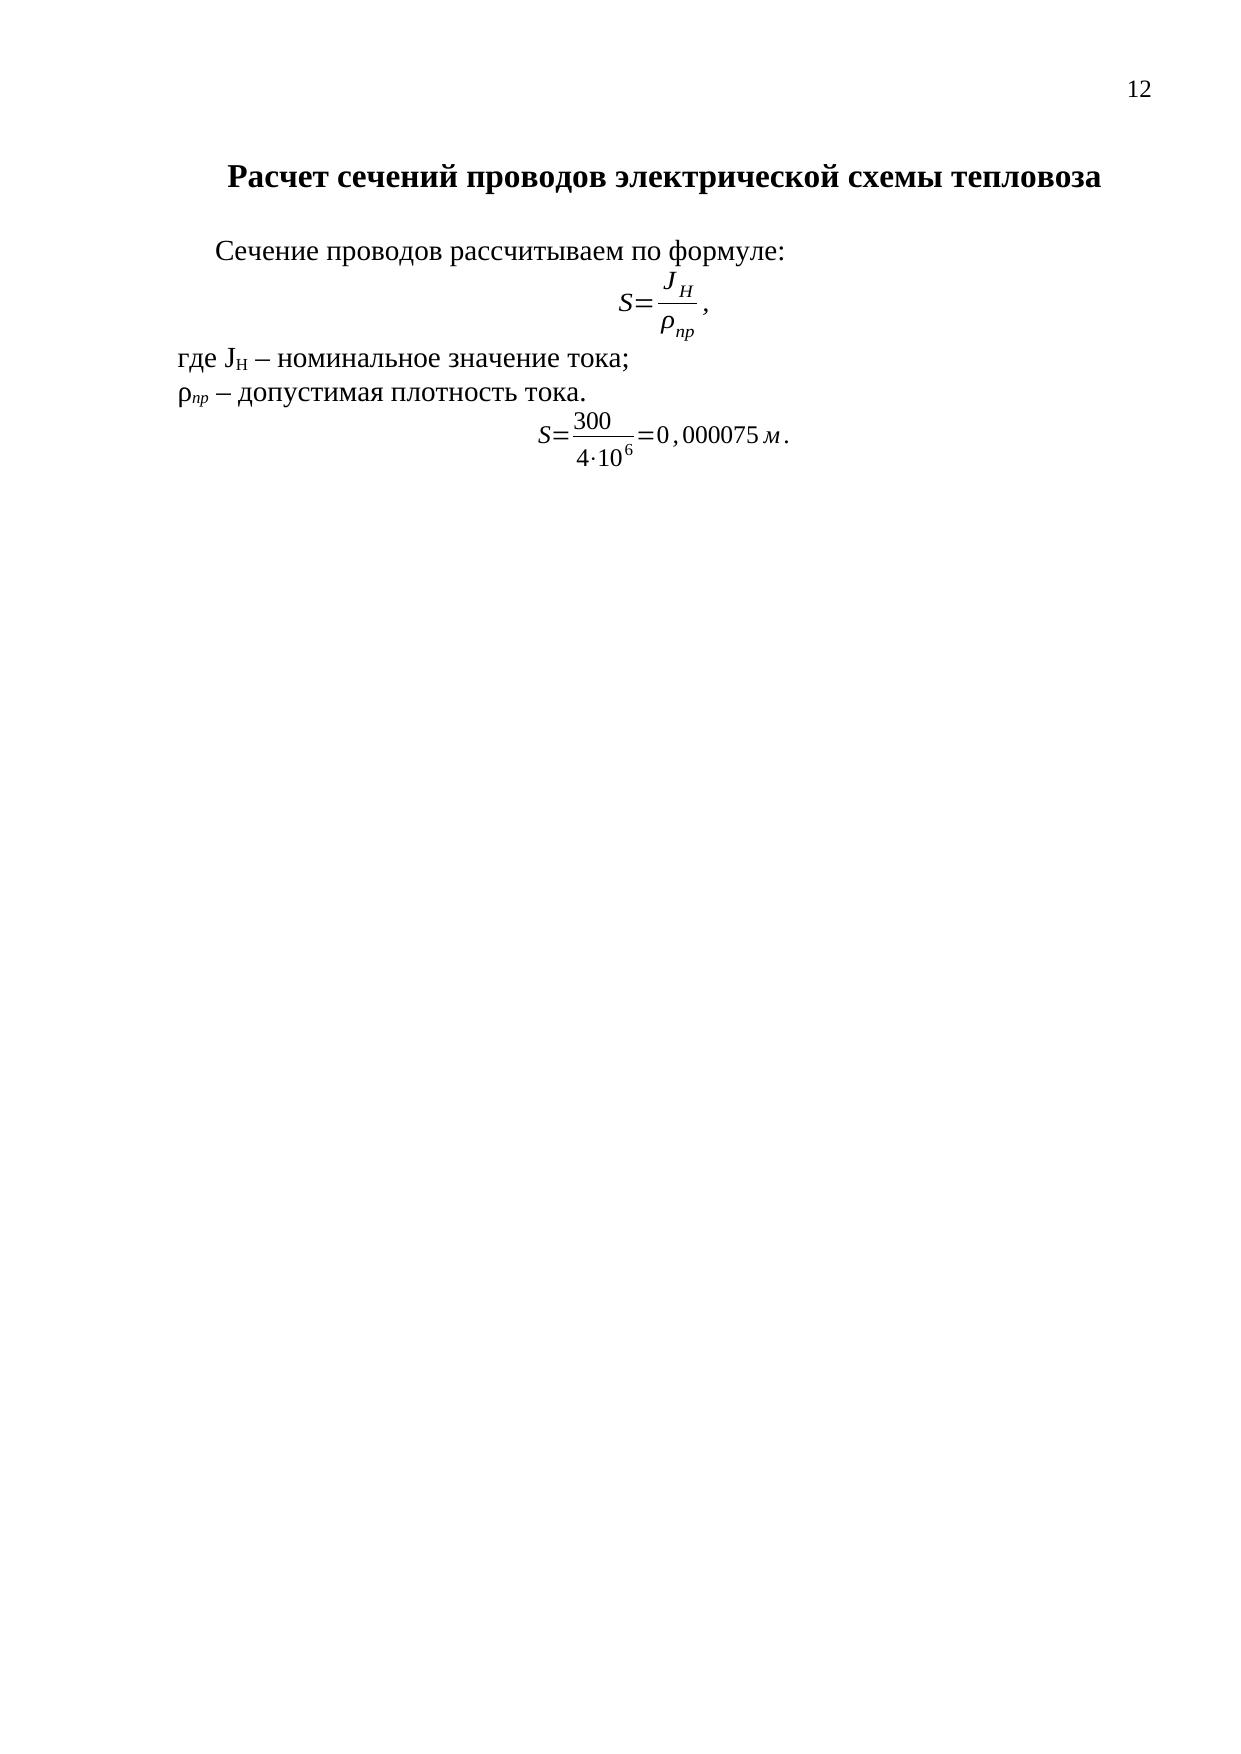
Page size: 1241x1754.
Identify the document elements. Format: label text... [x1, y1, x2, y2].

text где JН – номинальное значение тока; [177, 340, 1152, 374]
text Расчет сечений проводов электрической схемы тепловоза [177, 156, 1152, 195]
text ρпр – допустимая плотность тока. [177, 374, 1152, 407]
text Сечение проводов рассчитываем по формуле: [177, 233, 1152, 267]
